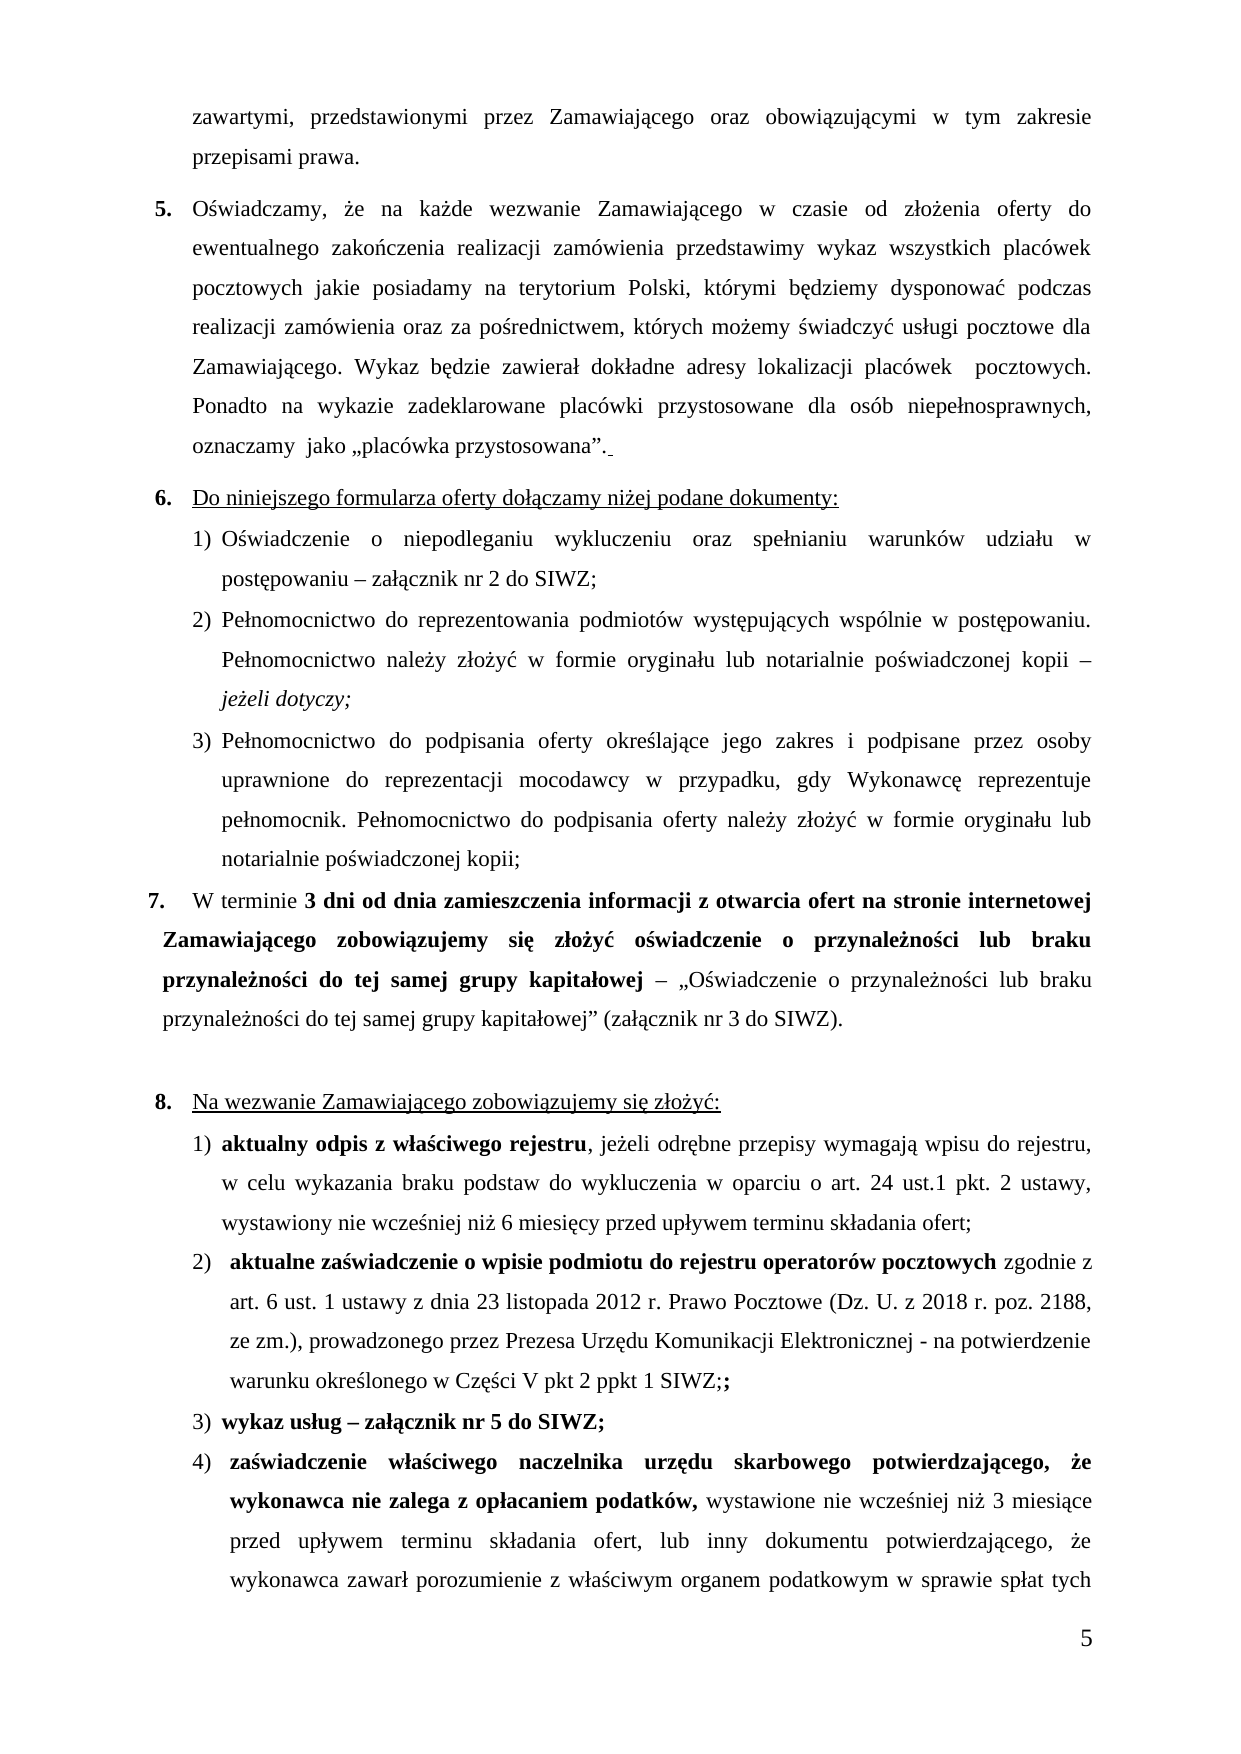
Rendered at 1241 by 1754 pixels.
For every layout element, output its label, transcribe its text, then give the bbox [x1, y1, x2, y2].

list Pełnomocnictwo do reprezentowania podmiotów występujących wspólnie w postępowaniu. Pełnomocnictwo należy złożyć w formie oryginału lub notarialnie poświadczonej kopii – jeżeli dotyczy; [192, 606, 1093, 712]
list Pełnomocnictwo do podpisania oferty określające jego zakres i podpisane przez osoby uprawnione do reprezentacji mocodawcy w przypadku, gdy Wykonawcę reprezentuje pełnomocnik. Pełnomocnictwo do podpisania oferty należy złożyć w formie oryginału lub notarialnie poświadczonej kopii; [192, 727, 1093, 872]
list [154, 103, 1093, 169]
list W terminie 3 dni od dnia zamieszczenia informacji z otwarcia ofert na stronie internetowej Zamawiającego zobowiązujemy się złożyć oświadczenie o przynależności lub braku przynależności do tej samej grupy kapitałowej – „Oświadczenie o przynależności lub braku przynależności do tej samej grupy kapitałowej” (załącznik nr 3 do SIWZ). [148, 887, 1093, 1032]
list aktualne zaświadczenie o wpisie podmiotu do rejestru operatorów pocztowych zgodnie z art. 6 ust. 1 ustawy z dnia 23 listopada 2012 r. Prawo Pocztowe (Dz. U. z 2018 r. poz. 2188, ze zm.), prowadzonego przez Prezesa Urzędu Komunikacji Elektronicznej - na potwierdzenie warunku określonego w Części V pkt 2 ppkt 1 SIWZ;; [192, 1248, 1093, 1393]
list aktualny odpis z właściwego rejestru, jeżeli odrębne przepisy wymagają wpisu do rejestru, w celu wykazania braku podstaw do wykluczenia w oparciu o art. 24 ust.1 pkt. 2 ustawy, wystawiony nie wcześniej niż 6 miesięcy przed upływem terminu składania ofert; [192, 1130, 1093, 1235]
list Oświadczamy, że na każde wezwanie Zamawiającego w czasie od złożenia oferty do ewentualnego zakończenia realizacji zamówienia przedstawimy wykaz wszystkich placówek pocztowych jakie posiadamy na terytorium Polski, którymi będziemy dysponować podczas realizacji zamówienia oraz za pośrednictwem, których możemy świadczyć usługi pocztowe dla Zamawiającego. Wykaz będzie zawierał dokładne adresy lokalizacji placówek pocztowych. Ponadto na wykazie zadeklarowane placówki przystosowane dla osób niepełnosprawnych, oznaczamy jako „placówka przystosowana”. [154, 195, 1093, 458]
list wykaz usług – załącznik nr 5 do SIWZ; [192, 1408, 1093, 1435]
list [192, 1448, 1093, 1593]
list Na wezwanie Zamawiającego zobowiązujemy się złożyć: [154, 1088, 1093, 1115]
list Do niniejszego formularza oferty dołączamy niżej podane dokumenty: [154, 484, 1093, 510]
list Oświadczenie o niepodleganiu wykluczeniu oraz spełnianiu warunków udziału w postępowaniu – załącznik nr 2 do SIWZ; [192, 525, 1093, 591]
